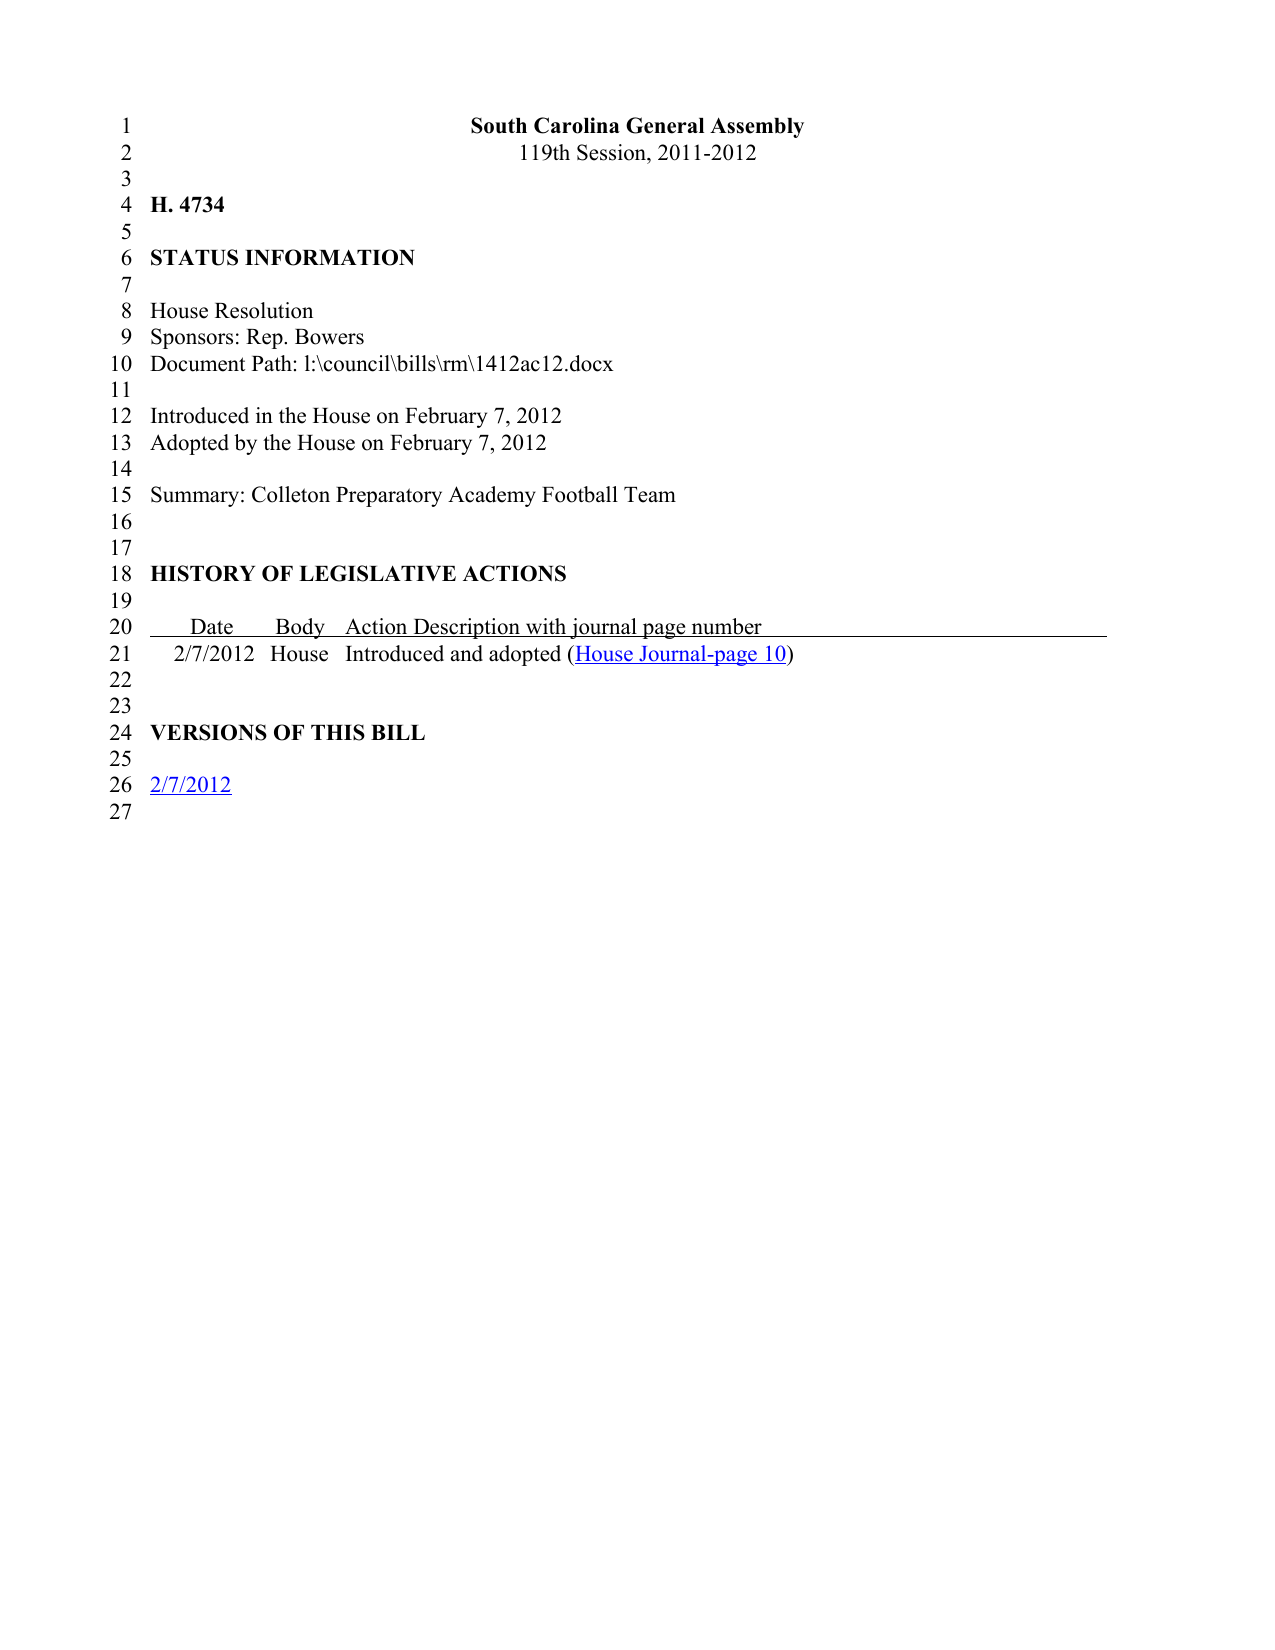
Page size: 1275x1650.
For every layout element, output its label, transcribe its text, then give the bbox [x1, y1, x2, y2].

text Sponsors: Rep. Bowers [150, 323, 1125, 350]
text Document Path: l:\council\bills\rm\1412ac12.docx [150, 350, 1125, 376]
text Introduced in the House on February 7, 2012 [150, 402, 1125, 429]
text STATUS INFORMATION [150, 244, 1125, 271]
text 2/7/2012 [150, 771, 1125, 798]
text 2/7/2012 House Introduced and adopted (House Journal-page 10) [150, 639, 1125, 666]
text House Resolution [150, 297, 1125, 323]
text Date Body Action Description with journal page number [150, 613, 1125, 639]
text H. 4734 [150, 192, 1125, 218]
text HISTORY OF LEGISLATIVE ACTIONS [150, 561, 1125, 587]
text 119th Session, 2011-2012 [150, 139, 1125, 165]
text VERSIONS OF THIS BILL [150, 719, 1125, 745]
text Summary: Colleton Preparatory Academy Football Team [150, 481, 1125, 508]
text Adopted by the House on February 7, 2012 [150, 429, 1125, 455]
text South Carolina General Assembly [150, 112, 1125, 139]
